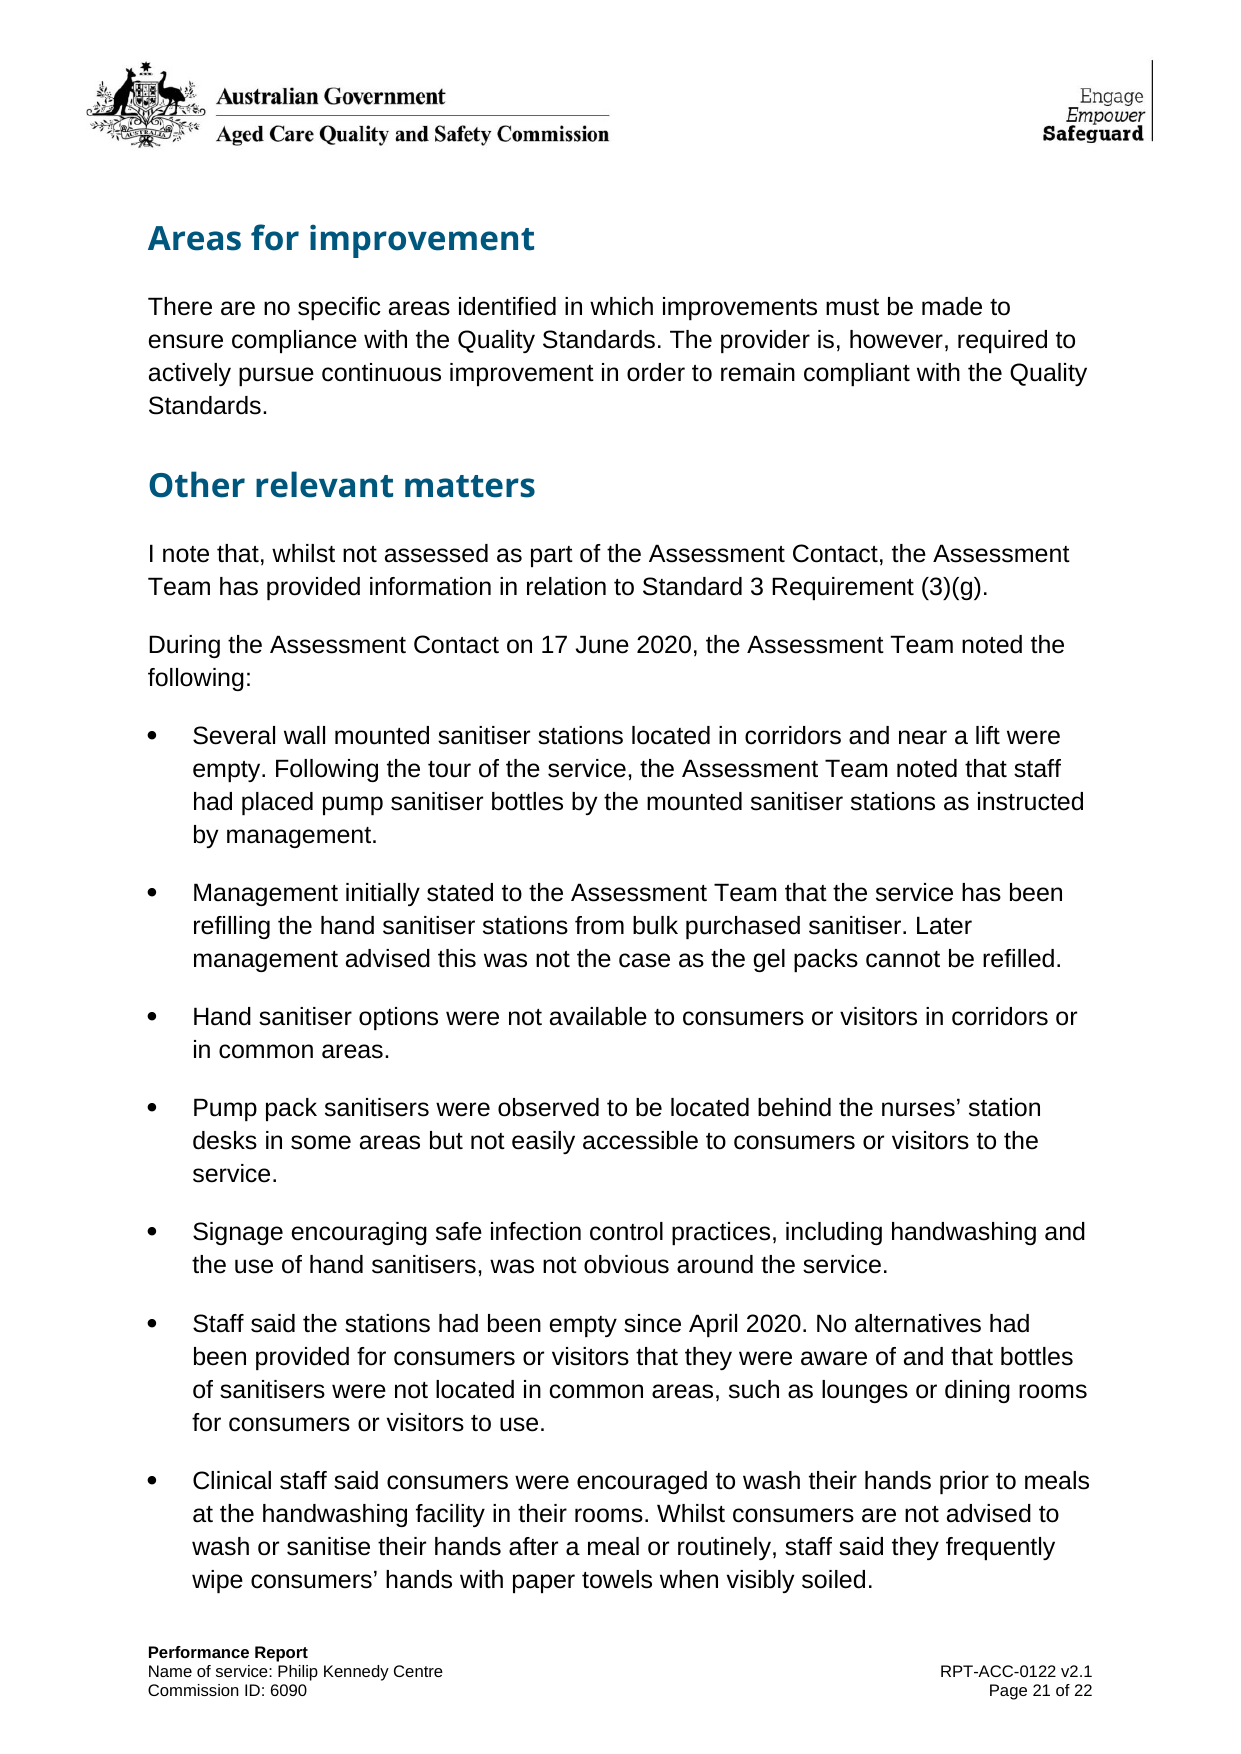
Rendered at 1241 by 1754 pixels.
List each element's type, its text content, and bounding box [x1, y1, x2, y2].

text During the Assessment Contact on 17 June 2020, the Assessment Team noted the following: [148, 630, 1092, 691]
text There are no specific areas identified in which improvements must be made to ensure compliance with the Quality Standards. The provider is, however, required to actively pursue continuous improvement in order to remain compliant with the Quality Standards. [148, 292, 1092, 420]
picture [0, 0, 1241, 169]
subtitle Areas for improvement [148, 215, 1092, 260]
list Hand sanitiser options were not available to consumers or visitors in corridors or in common areas. [148, 1002, 1092, 1064]
subtitle Other relevant matters [148, 461, 1092, 507]
list Staff said the stations had been empty since April 2020. No alternatives had been provided for consumers or visitors that they were aware of and that bottles of sanitisers were not located in common areas, such as lounges or dining rooms for consumers or visitors to use. [148, 1308, 1092, 1436]
list Signage encouraging safe infection control practices, including handwashing and the use of hand sanitisers, was not obvious around the service. [148, 1217, 1092, 1279]
list Pump pack sanitisers were observed to be located behind the nurses’ station desks in some areas but not easily accessible to consumers or visitors to the service. [148, 1093, 1092, 1188]
list Clinical staff said consumers were encouraged to wash their hands prior to meals at the handwashing facility in their rooms. Whilst consumers are not advised to wash or sanitise their hands after a meal or routinely, staff said they frequently wipe consumers’ hands with paper towels when visibly soiled. [148, 1466, 1092, 1594]
list Several wall mounted sanitiser stations located in corridors and near a lift were empty. Following the tour of the service, the Assessment Team noted that staff had placed pump sanitiser bottles by the mounted sanitiser stations as instructed by management. [148, 721, 1092, 849]
list Management initially stated to the Assessment Team that the service has been refilling the hand sanitiser stations from bulk purchased sanitiser. Later management advised this was not the case as the gel packs cannot be refilled. [148, 878, 1092, 973]
text I note that, whilst not assessed as part of the Assessment Contact, the Assessment Team has provided information in relation to Standard 3 Requirement (3)(g). [148, 539, 1092, 600]
